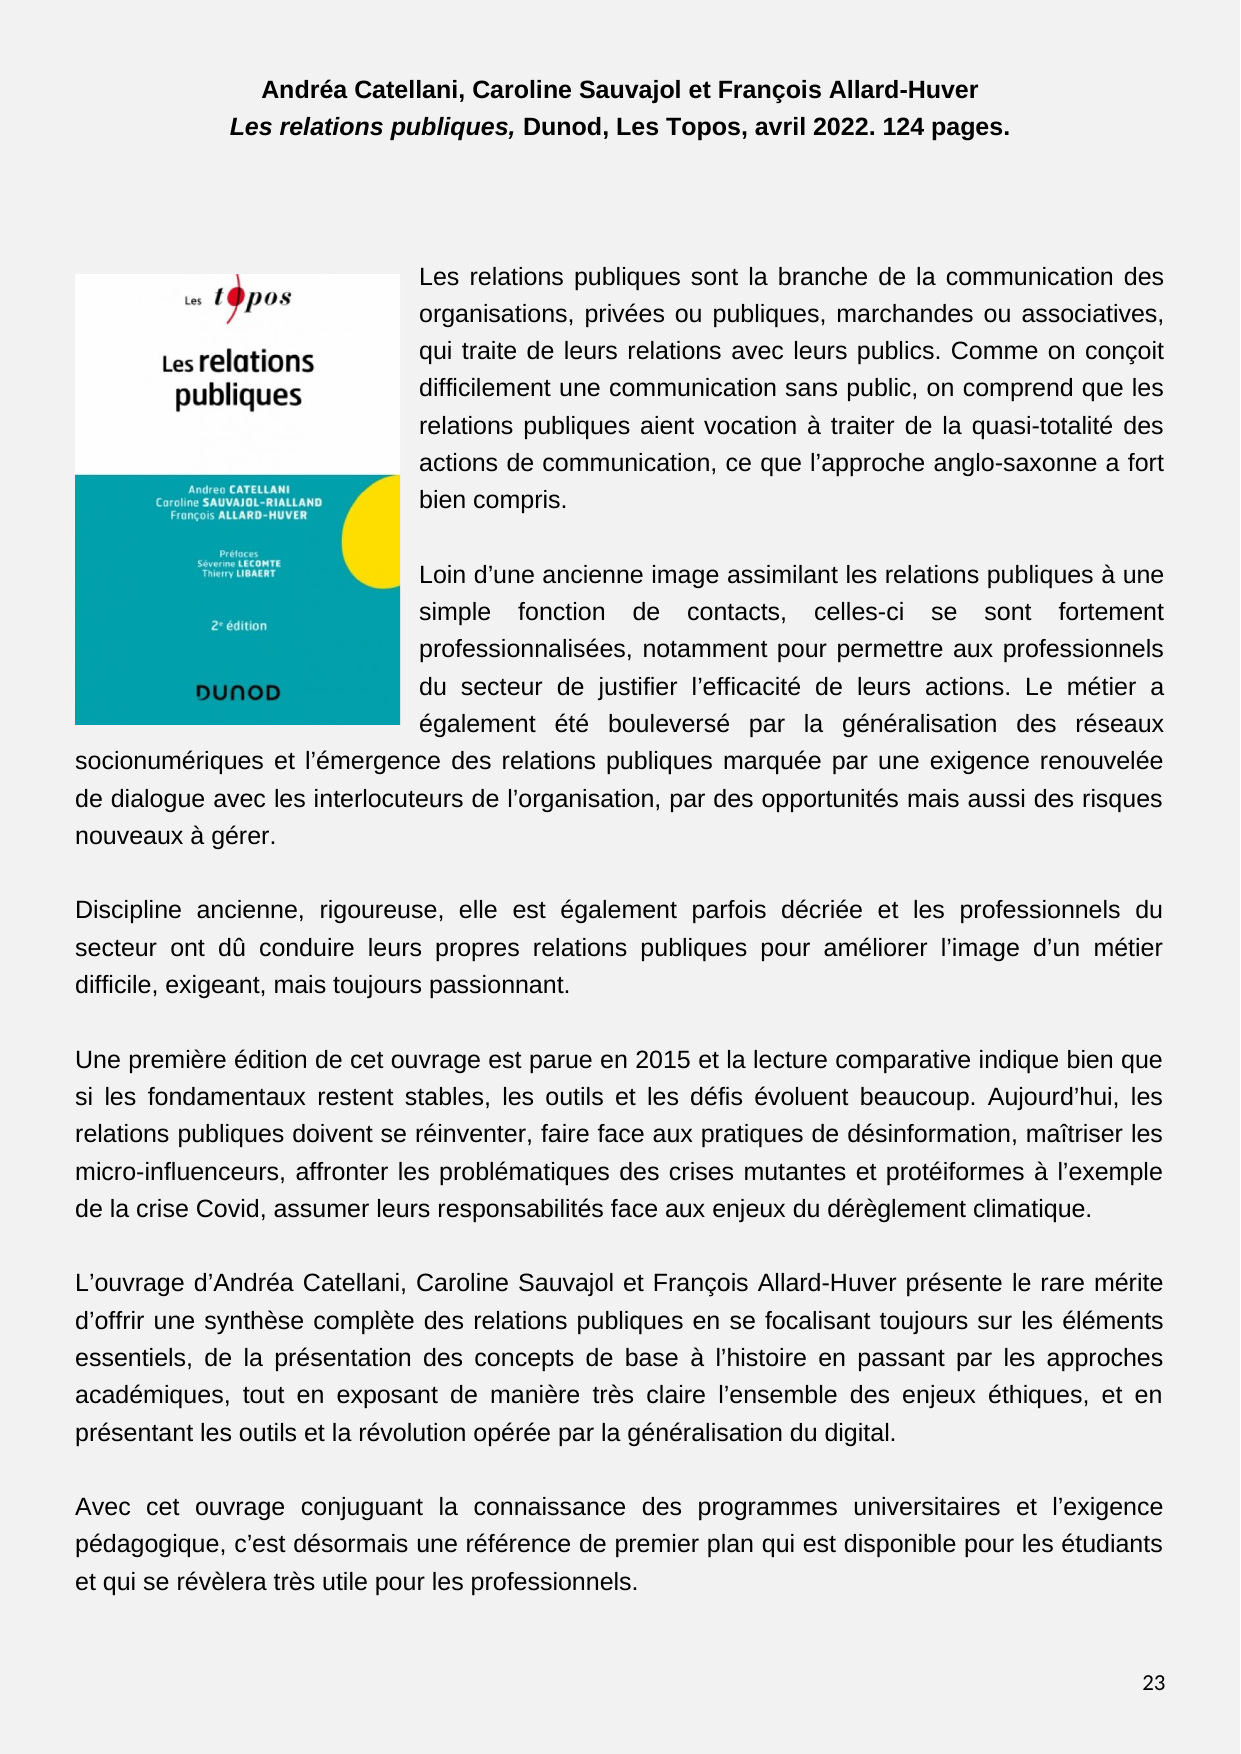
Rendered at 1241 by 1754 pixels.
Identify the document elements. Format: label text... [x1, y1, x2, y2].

text Les relations publiques, Dunod, Les Topos, avril 2022. 124 pages. [75, 112, 1165, 141]
picture [75, 274, 400, 724]
text L’ouvrage d’Andréa Catellani, Caroline Sauvajol et François Allard-Huver présente le rare mérite d’offrir une synthèse complète des relations publiques en se focalisant toujours sur les éléments essentiels, de la présentation des concepts de base à l’histoire en passant par les approches académiques, tout en exposant de manière très claire l’ensemble des enjeux éthiques, et en présentant les outils et la révolution opérée par la généralisation du digital. [75, 1268, 1165, 1446]
text Les relations publiques sont la branche de la communication des organisations, privées ou publiques, marchandes ou associatives, qui traite de leurs relations avec leurs publics. Comme on conçoit difficilement une communication sans public, on comprend que les relations publiques aient vocation à traiter de la quasi-totalité des actions de communication, ce que l’approche anglo-saxonne a fort bien compris. [75, 261, 1165, 514]
text Discipline ancienne, rigoureuse, elle est également parfois décriée et les professionnels du secteur ont dû conduire leurs propres relations publiques pour améliorer l’image d’un métier difficile, exigeant, mais toujours passionnant. [75, 895, 1165, 999]
text Avec cet ouvrage conjuguant la connaissance des programmes universitaires et l’exigence pédagogique, c’est désormais une référence de premier plan qui est disponible pour les étudiants et qui se révèlera très utile pour les professionnels. [75, 1492, 1165, 1595]
text Andréa Catellani, Caroline Sauvajol et François Allard-Huver [75, 75, 1165, 104]
text Une première édition de cet ouvrage est parue en 2015 et la lecture comparative indique bien que si les fondamentaux restent stables, les outils et les défis évoluent beaucoup. Aujourd’hui, les relations publiques doivent se réinventer, faire face aux pratiques de désinformation, maîtriser les micro-influenceurs, affronter les problématiques des crises mutantes et protéiformes à l’exemple de la crise Covid, assumer leurs responsabilités face aux enjeux du dérèglement climatique. [75, 1044, 1165, 1222]
text Loin d’une ancienne image assimilant les relations publiques à une simple fonction de contacts, celles-ci se sont fortement professionnalisées, notamment pour permettre aux professionnels du secteur de justifier l’efficacité de leurs actions. Le métier a également été bouleversé par la généralisation des réseaux socionumériques et l’émergence des relations publiques marquée par une exigence renouvelée de dialogue avec les interlocuteurs de l’organisation, par des opportunités mais aussi des risques nouveaux à gérer. [75, 560, 1165, 849]
